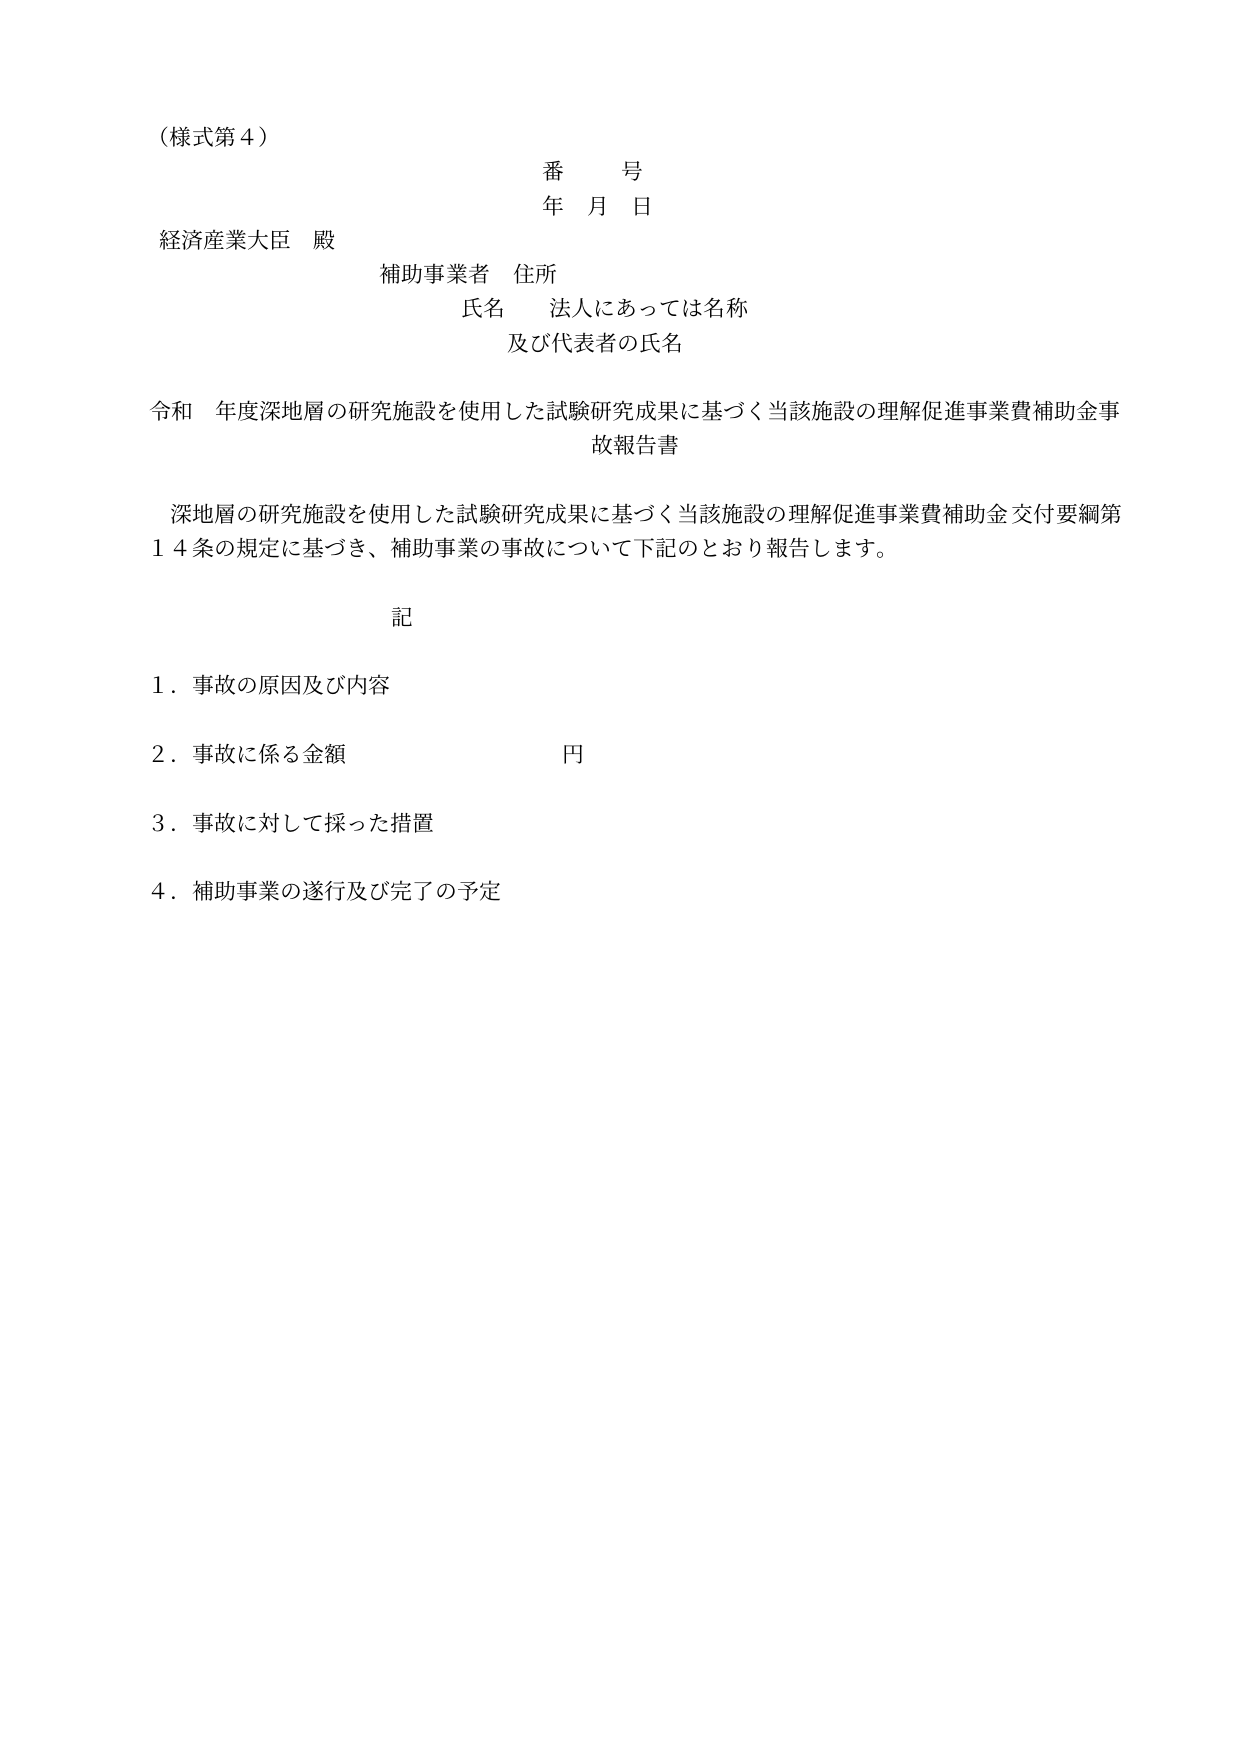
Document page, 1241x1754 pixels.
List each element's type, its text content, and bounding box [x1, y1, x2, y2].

text 年 月 日 [148, 187, 1122, 221]
text 番 号 [148, 152, 1122, 187]
text ２．事故に係る金額 円 [148, 735, 1122, 769]
text 記 [148, 598, 1122, 632]
text 補助事業者 住所 [148, 255, 1122, 289]
text 令和 年度深地層の研究施設を使用した試験研究成果に基づく当該施設の理解促進事業費補助金事故報告書 [148, 392, 1122, 461]
text ４．補助事業の遂行及び完了の予定 [148, 872, 1122, 906]
text 及び代表者の氏名 [148, 324, 1122, 358]
text （様式第４） [148, 118, 1122, 152]
text １．事故の原因及び内容 [148, 666, 1122, 701]
text 深地層の研究施設を使用した試験研究成果に基づく当該施設の理解促進事業費補助金交付要綱第１４条の規定に基づき、補助事業の事故について下記のとおり報告します。 [148, 495, 1122, 564]
text 氏名 法人にあっては名称 [148, 289, 1122, 324]
text ３．事故に対して採った措置 [148, 803, 1122, 838]
text 経済産業大臣 殿 [148, 221, 1122, 255]
